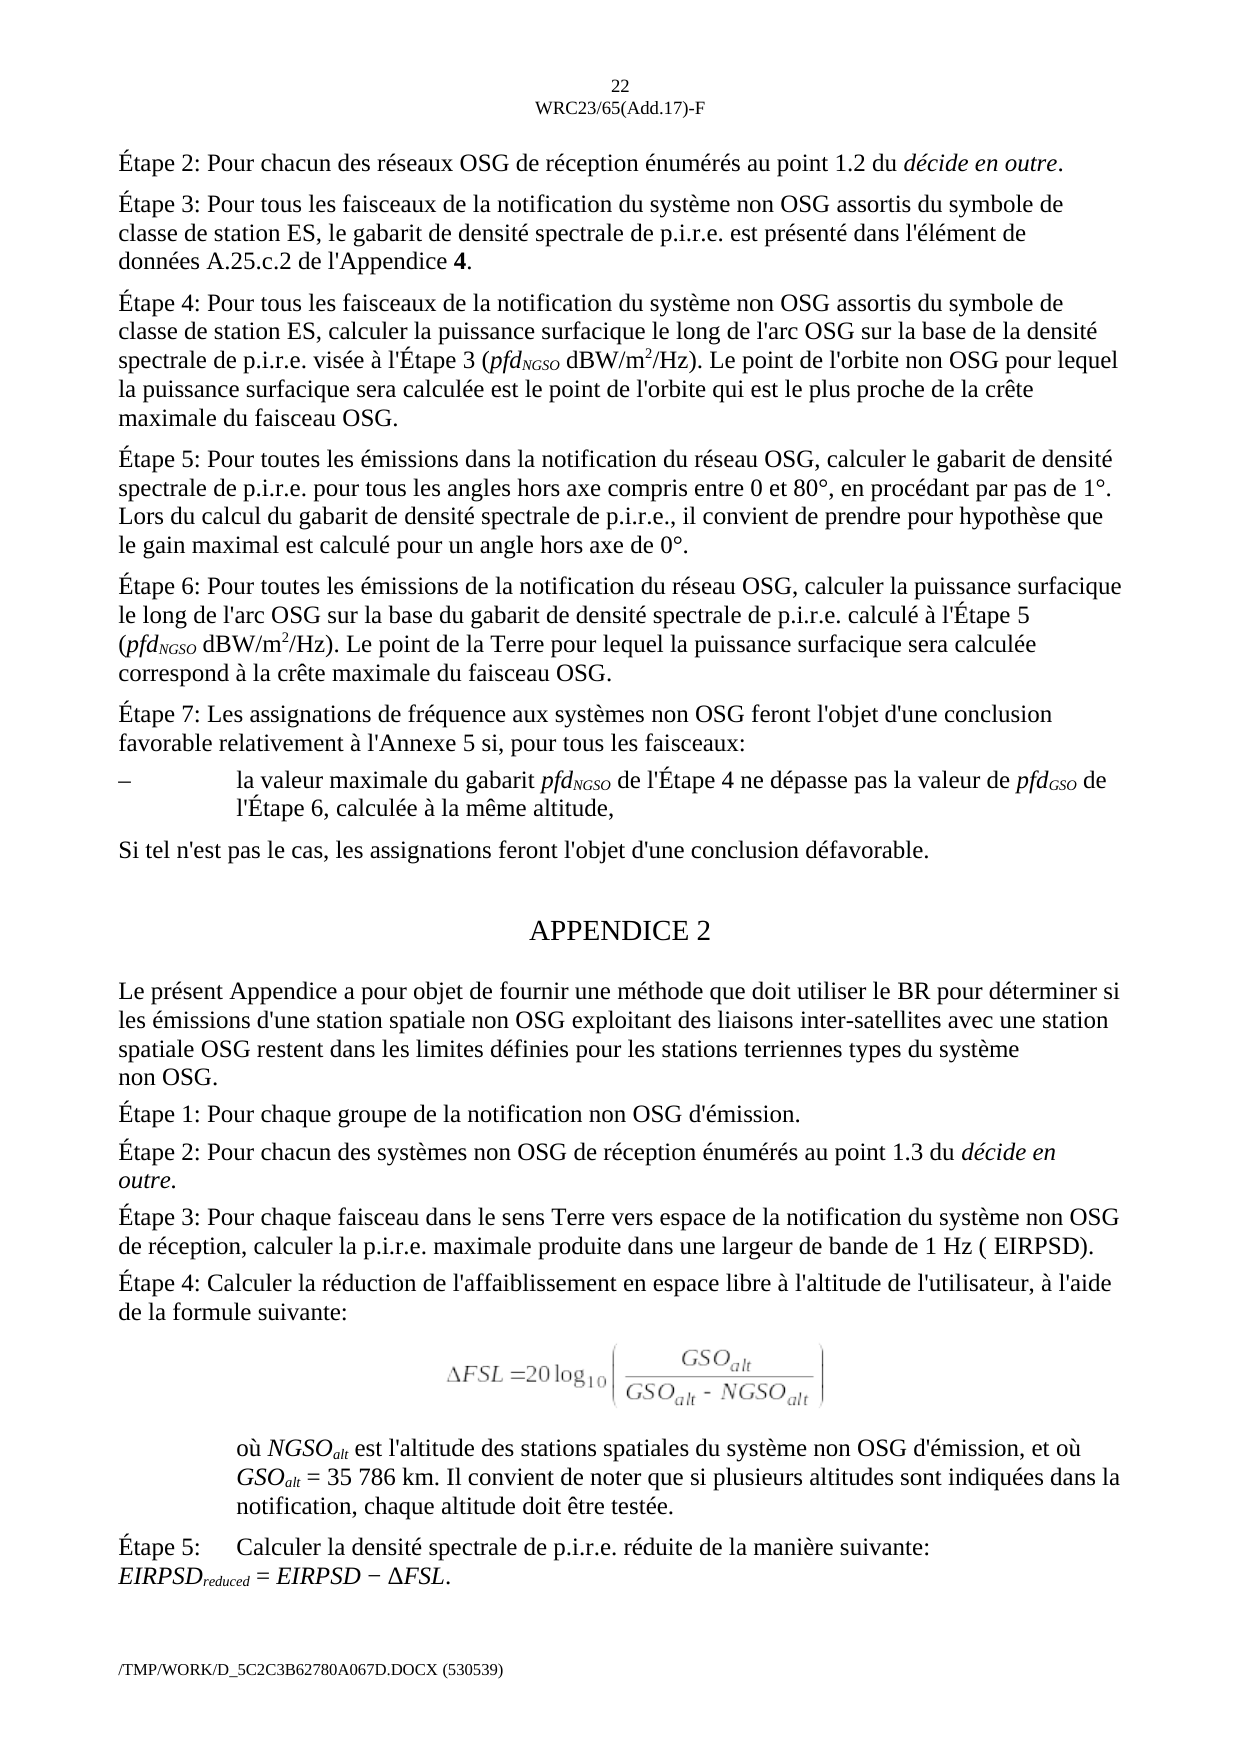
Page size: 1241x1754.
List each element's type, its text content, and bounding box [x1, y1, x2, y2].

title Le présent Appendice a pour objet de fournir une méthode que doit utiliser le BR pour déterminer si les émissions d'une station spatiale non OSG exploitant des liaisons inter-satellites avec une station spatiale OSG restent dans les limites définies pour les stations terriennes types du système non OSG. [118, 976, 1122, 1091]
text Étape 3: Pour tous les faisceaux de la notification du système non OSG assortis du symbole de classe de station ES, le gabarit de densité spectrale de p.i.r.e. est présenté dans l'élément de données A.25.c.2 de l'Appendice 4. [118, 189, 1122, 275]
text Étape 4: Calculer la réduction de l'affaiblissement en espace libre à l'altitude de l'utilisateur, à l'aide de la formule suivante: [118, 1268, 1122, 1326]
text Étape 3: Pour chaque faisceau dans le sens Terre vers espace de la notification du système non OSG de réception, calculer la p.i.r.e. maximale produite dans une largeur de bande de 1 Hz ( EIRPSD). [118, 1202, 1122, 1260]
text Étape 1: Pour chaque groupe de la notification non OSG d'émission. [118, 1099, 1122, 1128]
text Si tel n'est pas le cas, les assignations feront l'objet d'une conclusion défavorable. [118, 835, 1122, 863]
text APPENDICE 2 [118, 913, 1122, 947]
text Étape 7: Les assignations de fréquence aux systèmes non OSG feront l'objet d'une conclusion favorable relativement à l'Annexe 5 si, pour tous les faisceaux: [118, 699, 1122, 756]
text Étape 5: Calculer la densité spectrale de p.i.r.e. réduite de la manière suivante: EIRPSDreduced = EIRPSD − ΔFSL. [118, 1532, 1122, 1590]
text Étape 4: Pour tous les faisceaux de la notification du système non OSG assortis du symbole de classe de station ES, calculer la puissance surfacique le long de l'arc OSG sur la base de la densité spectrale de p.i.r.e. visée à l'Étape 3 (pfdNGSO dBW/m2/Hz). Le point de l'orbite non OSG pour lequel la puissance surfacique sera calculée est le point de l'orbite qui est le plus proche de la crête maximale du faisceau OSG. [118, 288, 1122, 431]
text Étape 2: Pour chacun des réseaux OSG de réception énumérés au point 1.2 du décide en outre. [118, 148, 1122, 176]
text – la valeur maximale du gabarit pfdNGSO de l'Étape 4 ne dépasse pas la valeur de pfdGSO de l'Étape 6, calculée à la même altitude, [118, 765, 1122, 822]
text où NGSOalt est l'altitude des stations spatiales du système non OSG d'émission, et où GSOalt = 35 786 km. Il convient de noter que si plusieurs altitudes sont indiquées dans la notification, chaque altitude doit être testée. [118, 1433, 1122, 1520]
text Étape 6: Pour toutes les émissions de la notification du réseau OSG, calculer la puissance surfacique le long de l'arc OSG sur la base du gabarit de densité spectrale de p.i.r.e. calculé à l'Étape 5 (pfdNGSO dBW/m2/Hz). Le point de la Terre pour lequel la puissance surfacique sera calculée correspond à la crête maximale du faisceau OSG. [118, 571, 1122, 686]
text Étape 5: Pour toutes les émissions dans la notification du réseau OSG, calculer le gabarit de densité spectrale de p.i.r.e. pour tous les angles hors axe compris entre 0 et 80°, en procédant par pas de 1°. Lors du calcul du gabarit de densité spectrale de p.i.r.e., il convient de prendre pour hypothèse que le gain maximal est calculé pour un angle hors axe de 0°. [118, 444, 1122, 559]
text Étape 2: Pour chacun des systèmes non OSG de réception énumérés au point 1.3 du décide en outre. [118, 1137, 1122, 1194]
